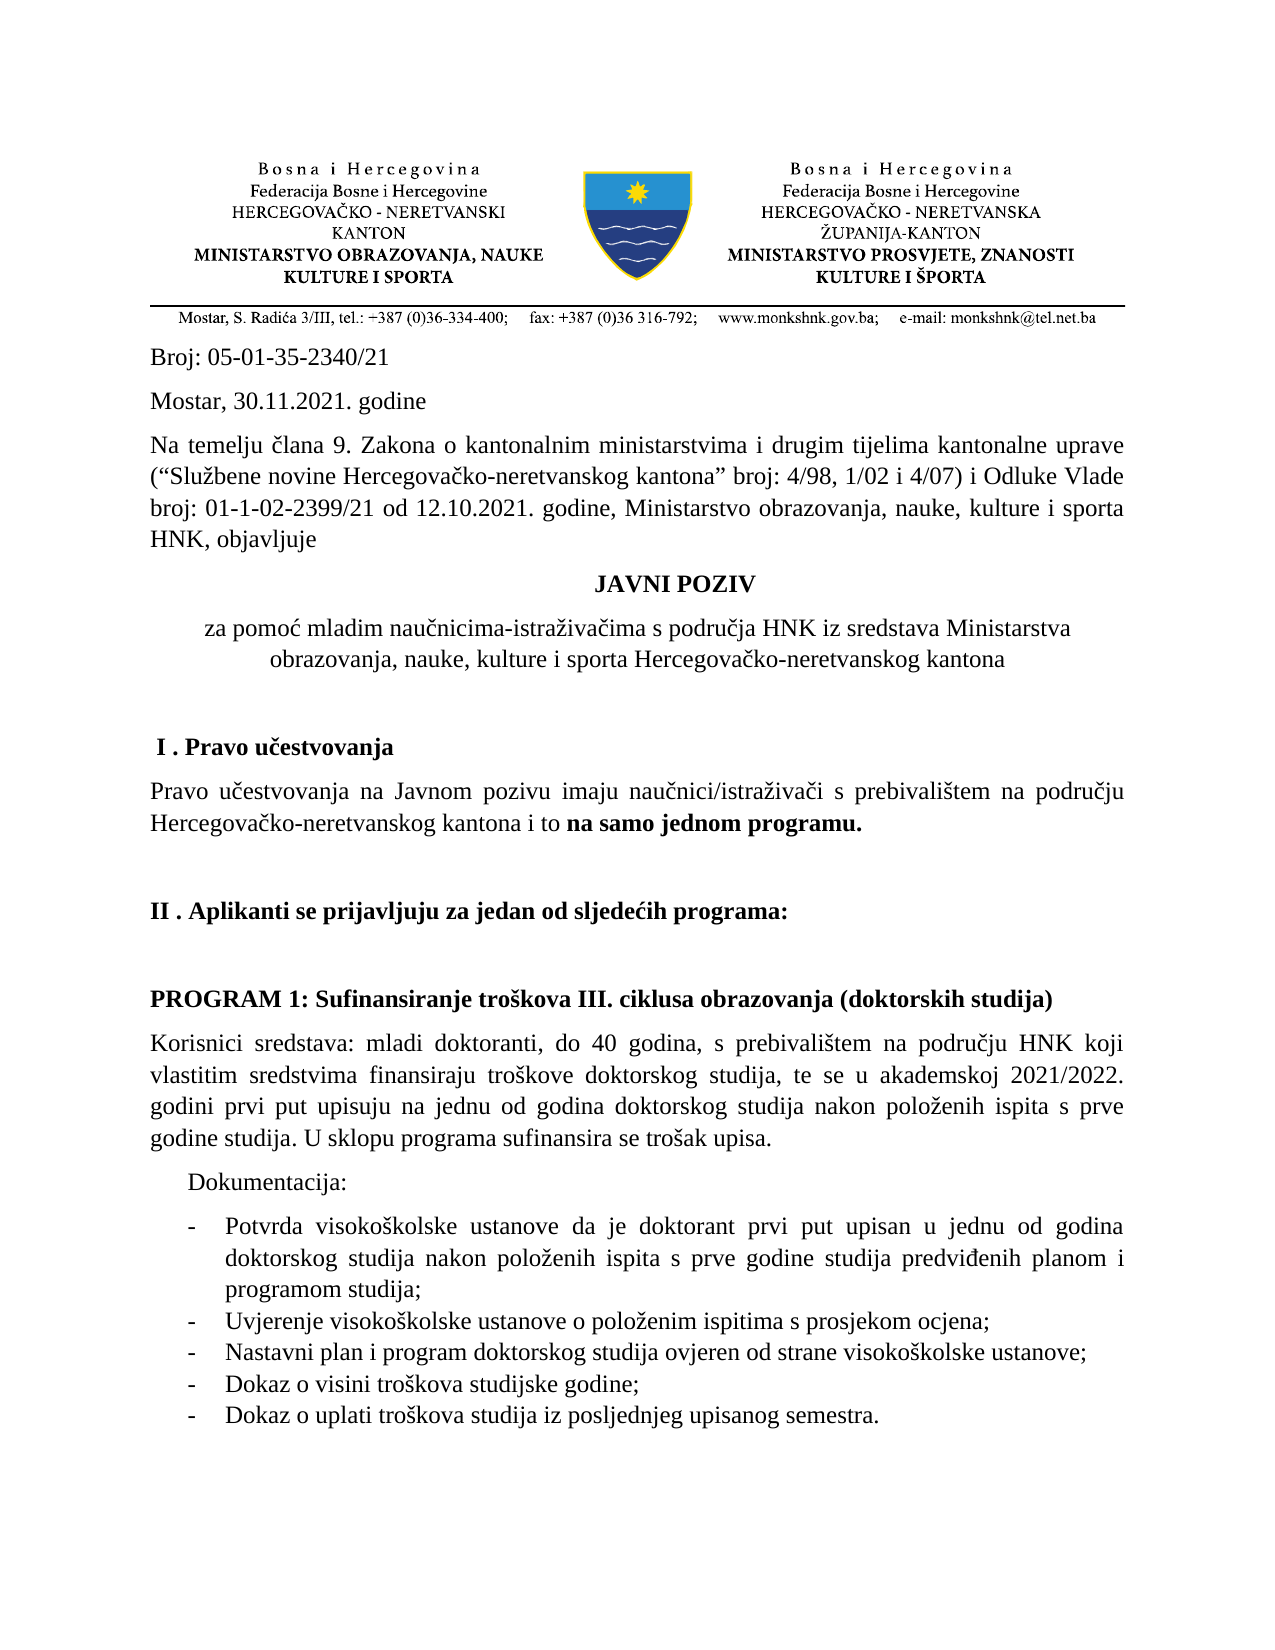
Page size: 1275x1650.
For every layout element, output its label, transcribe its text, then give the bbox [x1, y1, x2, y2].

list Dokaz o visini troškova studijske godine; [187, 1369, 1125, 1398]
text Na temelju člana 9. Zakona o kantonalnim ministarstvima i drugim tijelima kantonalne uprave (“Službene novine Hercegovačko-neretvanskog kantona” broj: 4/98, 1/02 i 4/07) i Odluke Vlade broj: 01-1-02-2399/21 od 12.10.2021. godine, Ministarstvo obrazovanja, nauke, kulture i sporta HNK, objavljuje [150, 430, 1125, 553]
text Mostar, 30.11.2021. godine [150, 386, 1125, 414]
text I . Pravo učestvovanja [150, 732, 1125, 761]
text II . Aplikanti se prijavljuju za jedan od sljedećih programa: [150, 896, 1125, 925]
text JAVNI POZIV [150, 569, 1125, 597]
list Potvrda visokoškolske ustanove da je doktorant prvi put upisan u jednu od godina doktorskog studija nakon položenih ispita s prve godine studija predviđenih planom i programom studija; [187, 1211, 1125, 1303]
text Dokumentacija: [150, 1167, 1125, 1196]
text Korisnici sredstava: mladi doktoranti, do 40 godina, s prebivalištem na području HNK koji vlastitim sredstvima finansiraju troškove doktorskog studija, te se u akademskoj 2021/2022. godini prvi put upisuju na jednu od godina doktorskog studija nakon položenih ispita s prve godine studija. U sklopu programa sufinansira se trošak upisa. [150, 1028, 1125, 1152]
text za pomoć mladim naučnicima-istraživačima s područja HNK iz sredstava Ministarstva obrazovanja, nauke, kulture i sporta Hercegovačko-neretvanskog kantona [150, 613, 1125, 673]
list Nastavni plan i program doktorskog studija ovjeren od strane visokoškolske ustanove; [187, 1337, 1125, 1366]
text Pravo učestvovanja na Javnom pozivu imaju naučnici/istraživači s prebivalištem na području Hercegovačko-neretvanskog kantona i to na samo jednom programu. [150, 776, 1125, 837]
text Broj: 05-01-35-2340/21 [150, 342, 1125, 371]
text PROGRAM 1: Sufinansiranje troškova III. ciklusa obrazovanja (doktorskih studija) [150, 984, 1125, 1013]
list Uvjerenje visokoškolske ustanove o položenim ispitima s prosjekom ocjena; [187, 1306, 1125, 1334]
list Dokaz o uplati troškova studija iz posljednjeg upisanog semestra. [187, 1401, 1125, 1429]
